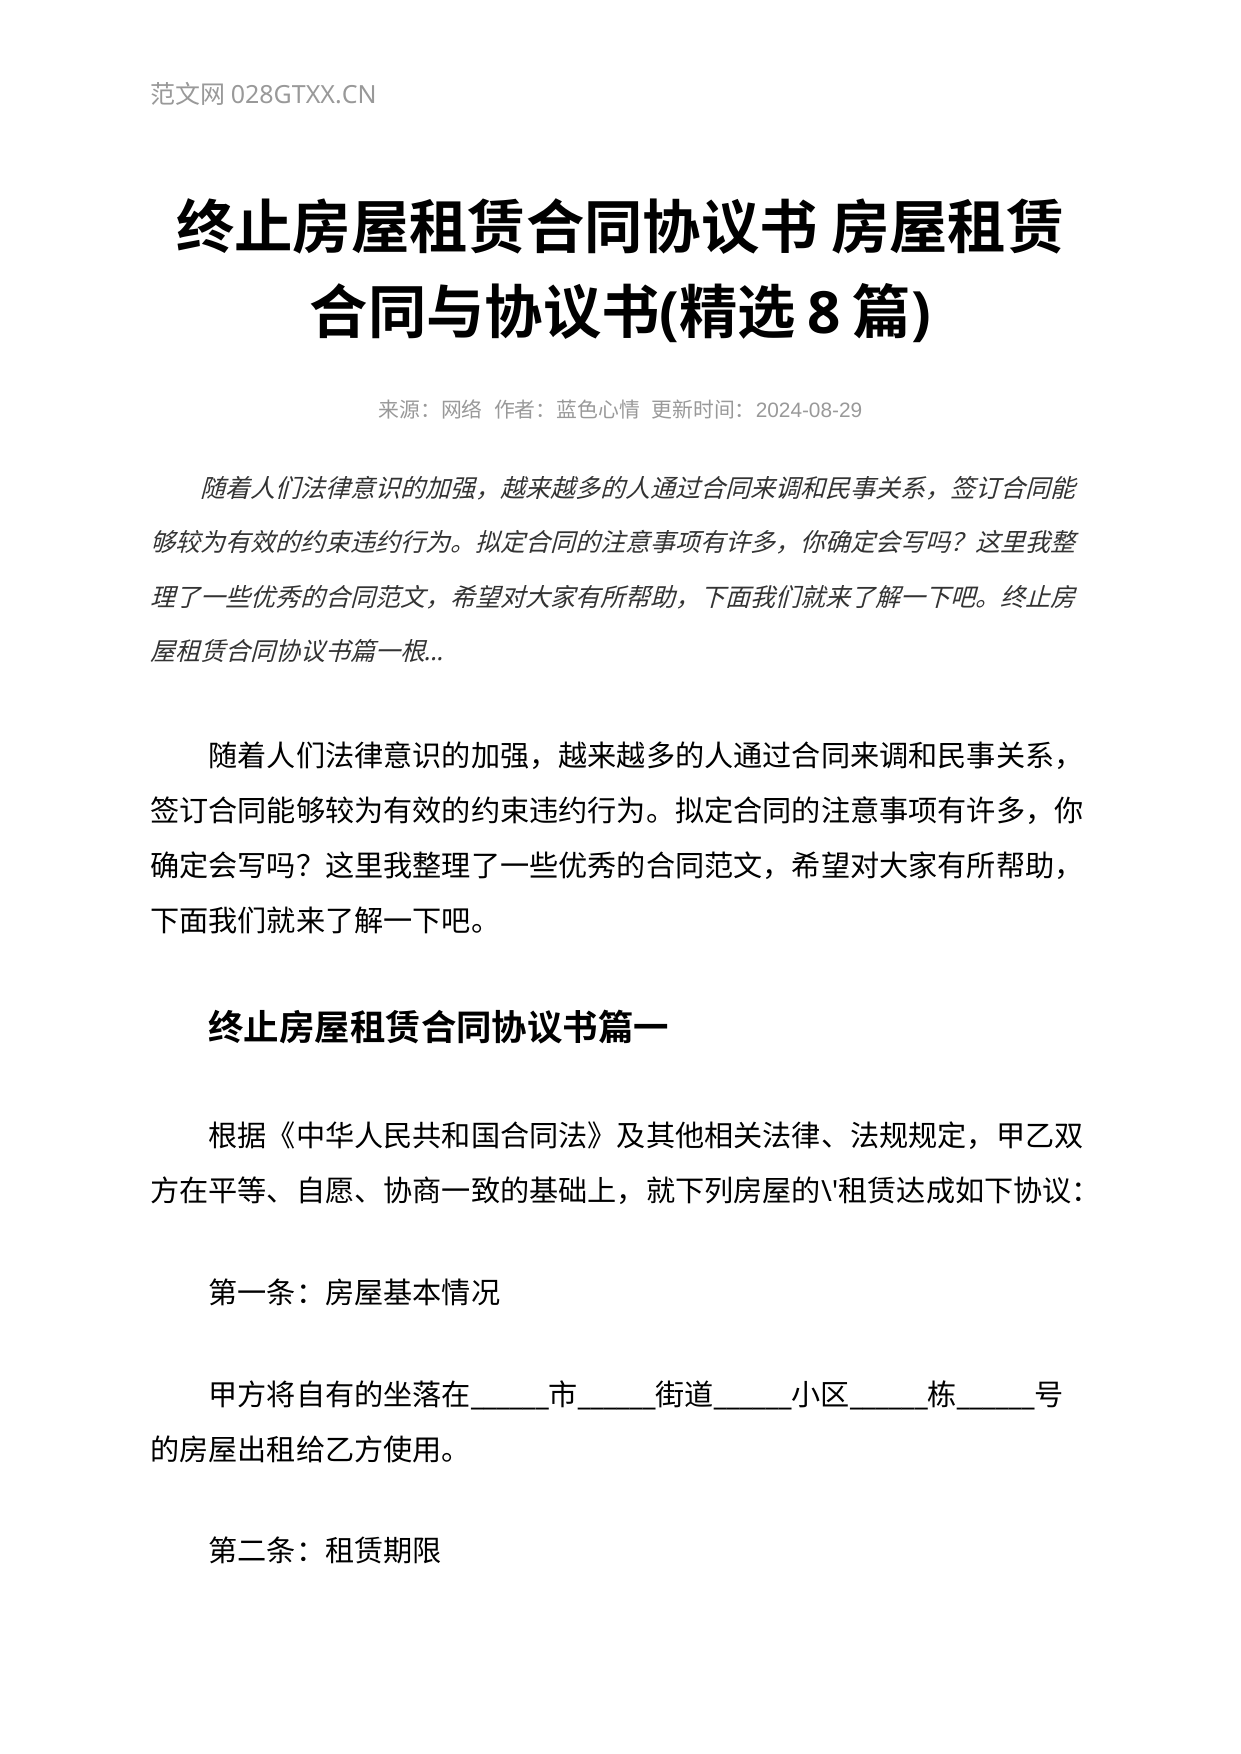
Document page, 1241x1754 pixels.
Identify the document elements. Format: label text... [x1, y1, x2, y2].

text 第一条：房屋基本情况 [150, 1269, 1090, 1312]
text 随着人们法律意识的加强，越来越多的人通过合同来调和民事关系，签订合同能够较为有效的约束违约行为。拟定合同的注意事项有许多，你确定会写吗？这里我整理了一些优秀的合同范文，希望对大家有所帮助，下面我们就来了解一下吧。终止房屋租赁合同协议书篇一根... [150, 468, 1090, 668]
text 随着人们法律意识的加强，越来越多的人通过合同来调和民事关系，签订合同能够较为有效的约束违约行为。拟定合同的注意事项有许多，你确定会写吗？这里我整理了一些优秀的合同范文，希望对大家有所帮助，下面我们就来了解一下吧。 [150, 733, 1090, 939]
text 根据《中华人民共和国合同法》及其他相关法律、法规规定，甲乙双方在平等、自愿、协商一致的基础上，就下列房屋的\'租赁达成如下协议： [150, 1112, 1090, 1210]
text 终止房屋租赁合同协议书篇一 [150, 999, 1090, 1050]
subtitle 终止房屋租赁合同协议书 房屋租赁合同与协议书(精选8篇) [150, 181, 1090, 351]
text 第二条：租赁期限 [150, 1528, 1090, 1570]
text 来源：网络 作者：蓝色心情 更新时间：2024-08-29 [150, 397, 1090, 421]
text 甲方将自有的坐落在______市______街道______小区______栋______号的房屋出租给乙方使用。 [150, 1371, 1090, 1468]
